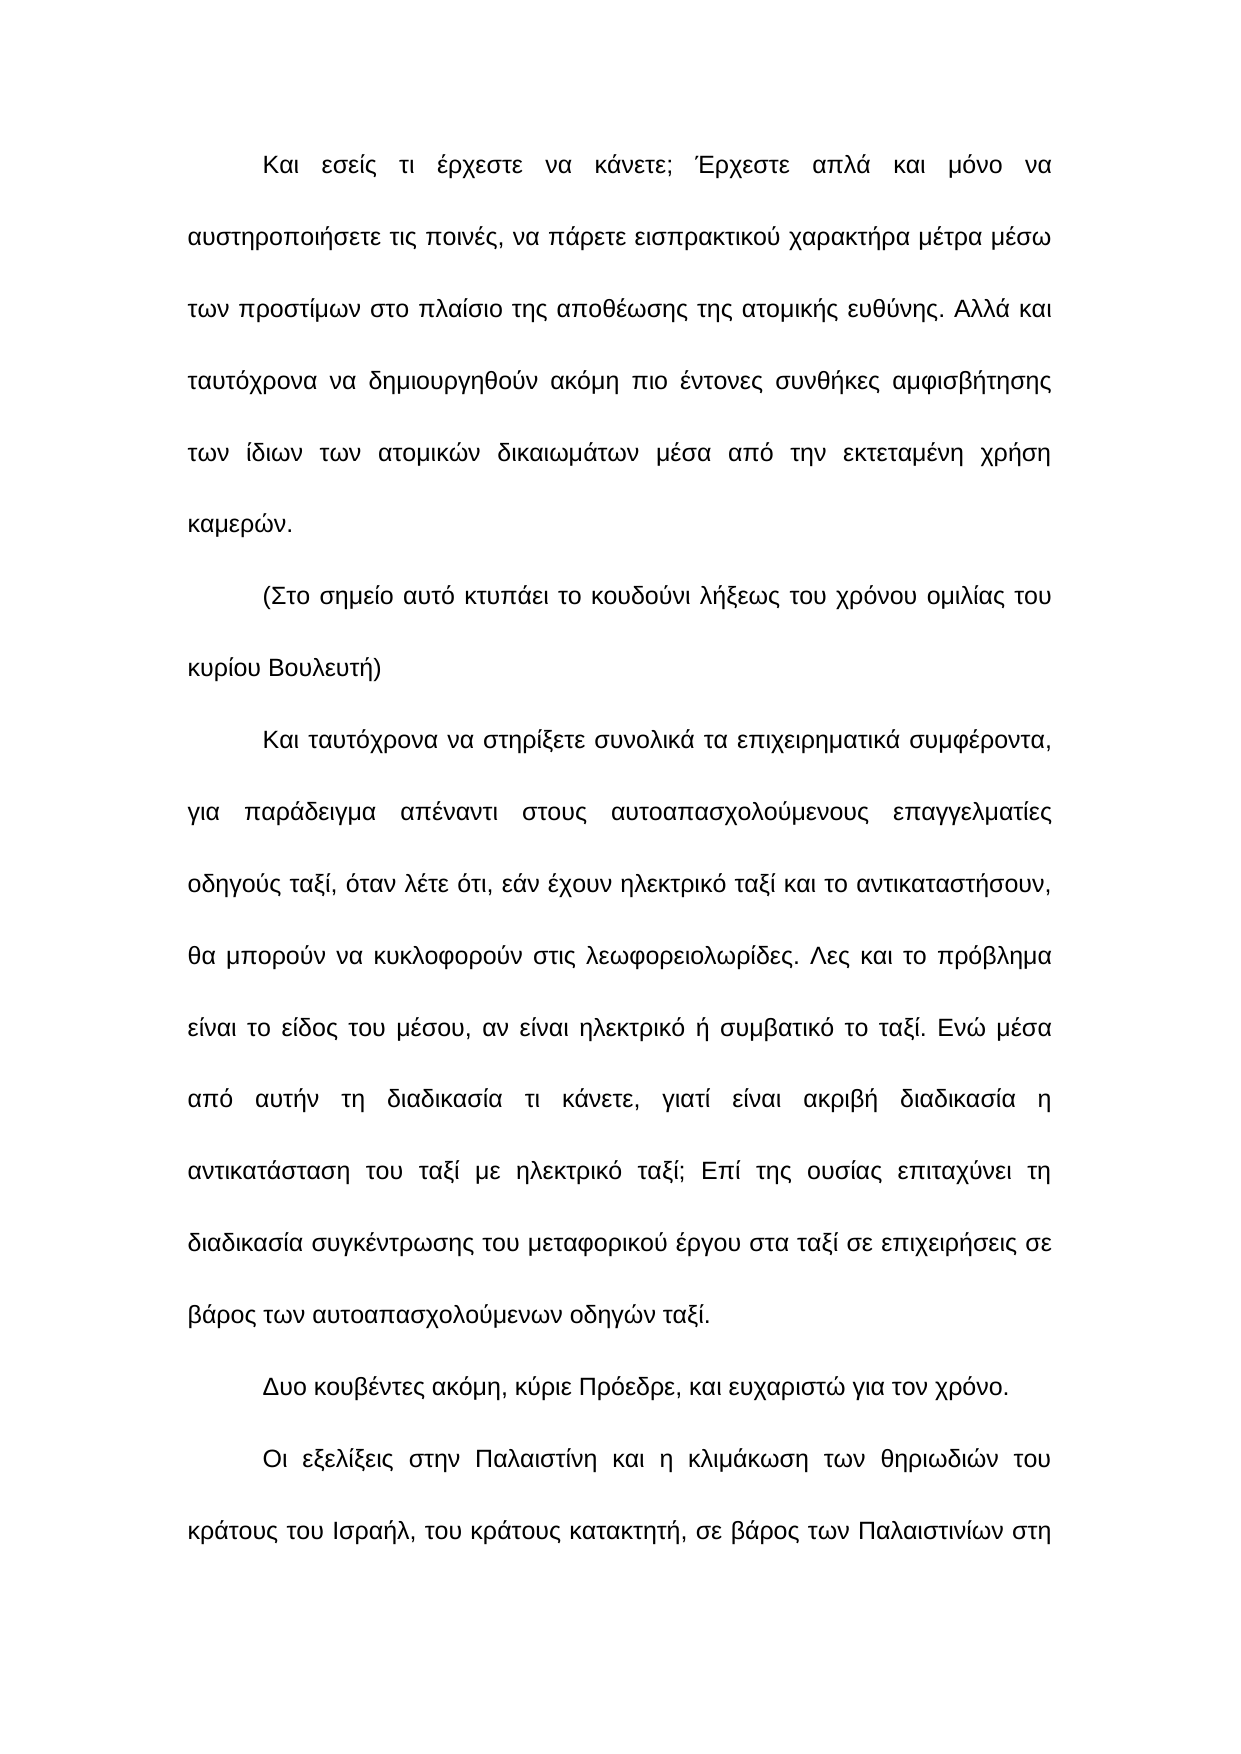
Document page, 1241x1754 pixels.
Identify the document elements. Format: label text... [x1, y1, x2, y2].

text (Στο σημείο αυτό κτυπάει το κουδούνι λήξεως του χρόνου ομιλίας του κυρίου Βουλευτή) [187, 581, 1053, 682]
text Και ταυτόχρονα να στηρίξετε συνολικά τα επιχειρηματικά συμφέροντα, για παράδειγμα απέναντι στους αυτοαπασχολούμενους επαγγελματίες οδηγούς ταξί, όταν λέτε ότι, εάν έχουν ηλεκτρικό ταξί και το αντικαταστήσουν, θα μπορούν να κυκλοφορούν στις λεωφορειολωρίδες. Λες και το πρόβλημα είναι το είδος του μέσου, αν είναι ηλεκτρικό ή συμβατικό το ταξί. Ενώ μέσα από αυτήν τη διαδικασία τι κάνετε, γιατί είναι ακριβή διαδικασία η αντικατάσταση του ταξί με ηλεκτρικό ταξί; Επί της ουσίας επιταχύνει τη διαδικασία συγκέντρωσης του μεταφορικού έργου στα ταξί σε επιχειρήσεις σε βάρος των αυτοαπασχολούμενων οδηγών ταξί. [187, 725, 1053, 1329]
text Και εσείς τι έρχεστε να κάνετε; Έρχεστε απλά και μόνο να αυστηροποιήσετε τις ποινές, να πάρετε εισπρακτικού χαρακτήρα μέτρα μέσω των προστίμων στο πλαίσιο της αποθέωσης της ατομικής ευθύνης. Αλλά και ταυτόχρονα να δημιουργηθούν ακόμη πιο έντονες συνθήκες αμφισβήτησης των ίδιων των ατομικών δικαιωμάτων μέσα από την εκτεταμένη χρήση καμερών. [187, 150, 1053, 538]
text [187, 1444, 1053, 1544]
text Δυο κουβέντες ακόμη, κύριε Πρόεδρε, και ευχαριστώ για τον χρόνο. [187, 1372, 1053, 1401]
